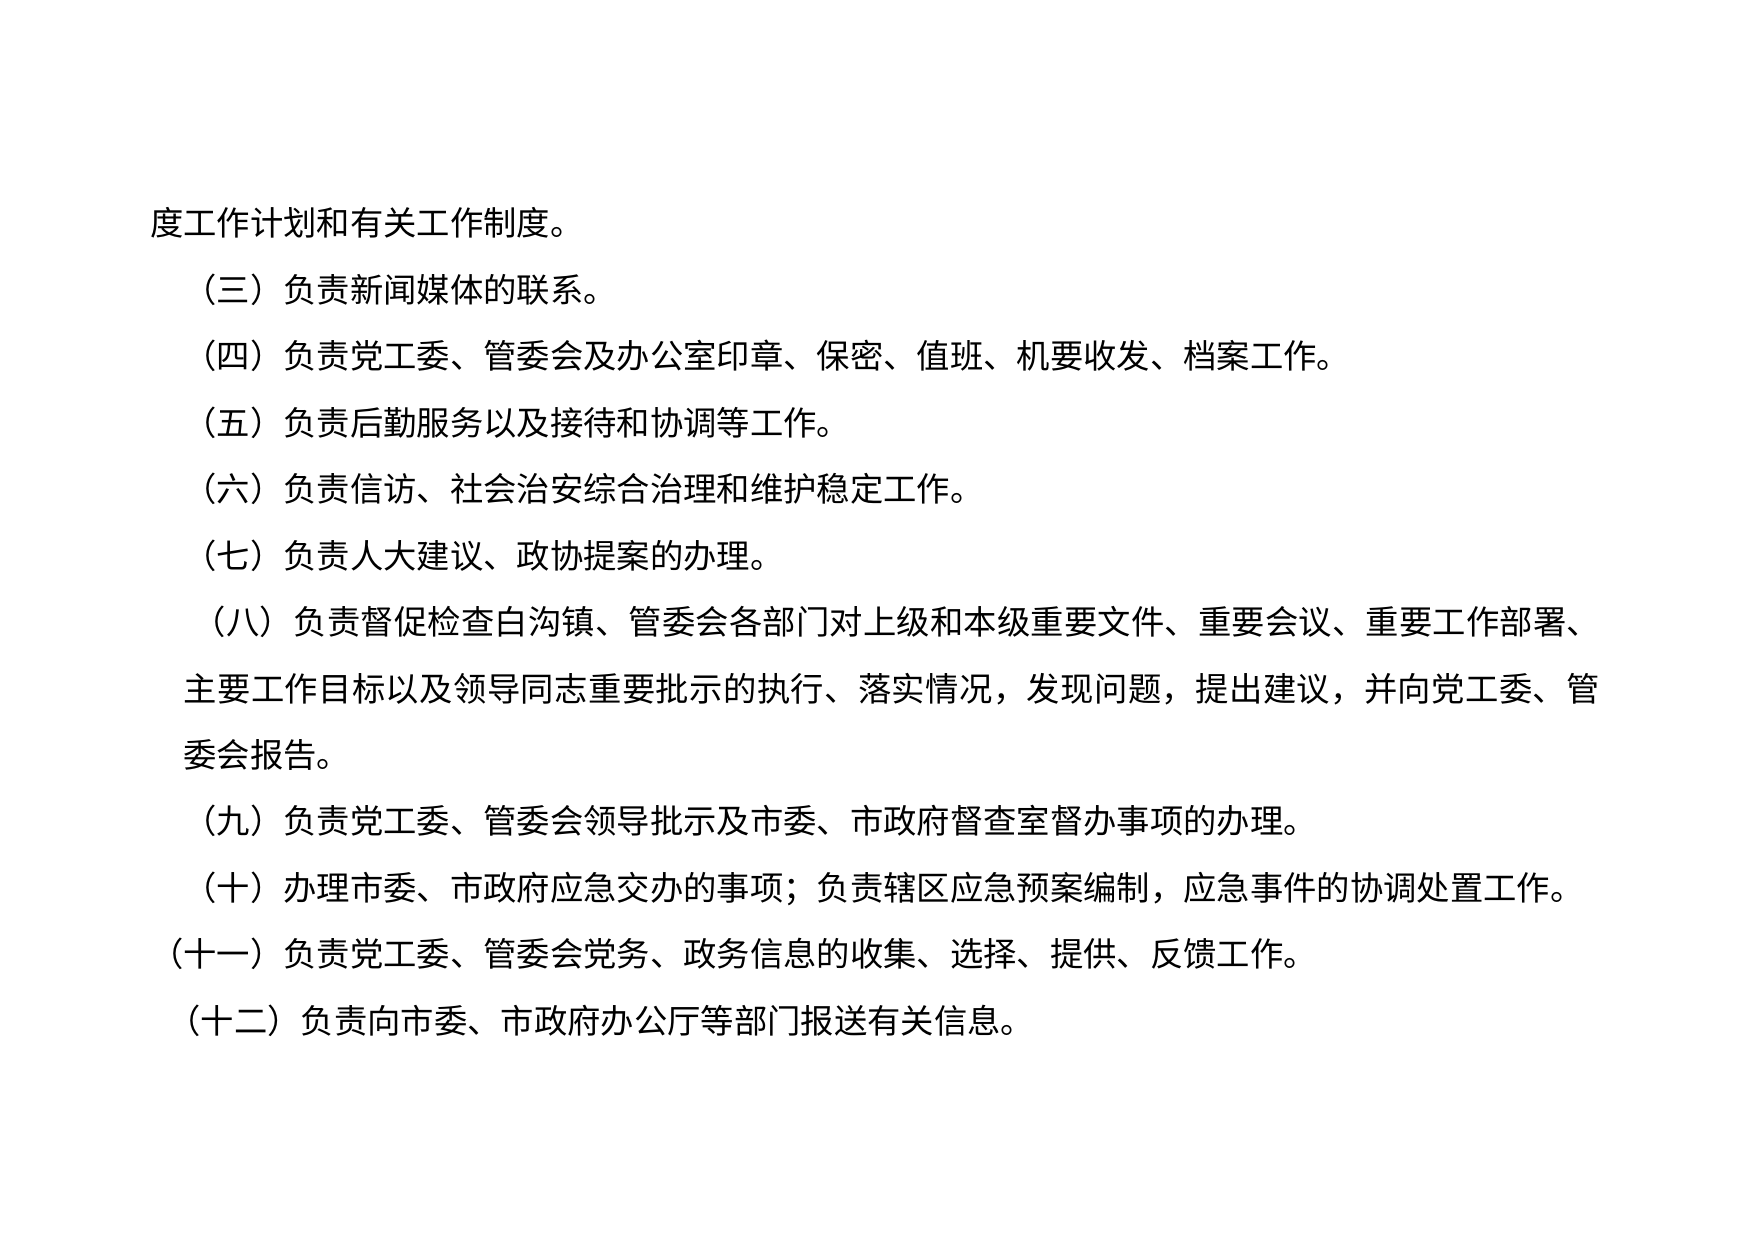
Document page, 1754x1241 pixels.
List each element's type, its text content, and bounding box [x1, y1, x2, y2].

text （六）负责信访、社会治安综合治理和维护稳定工作。 （七）负责人大建议、政协提案的办理。 （八）负责督促检查白沟镇、管委会各部门对上级和本级重要文件、重要会议、重要工作部署、主要工作目标以及领导同志重要批示的执行、落实情况，发现问题，提出建议，并向党工委、管委会报告。 [183, 454, 1604, 663]
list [150, 919, 1604, 1052]
text （三）负责新闻媒体的联系。 （四）负责党工委、管委会及办公室印章、保密、值班、机要收发、档案工作。 [183, 254, 1604, 387]
text （五）负责后勤服务以及接待和协调等工作。 [150, 387, 1604, 454]
text （六）负责信访、社会治安综合治理和维护稳定工作。 （七）负责人大建议、政协提案的办理。 （八）负责督促检查白沟镇、管委会各部门对上级和本级重要文件、重要会议、重要工作部署、主要工作目标以及领导同志重要批示的执行、落实情况，发现问题，提出建议，并向党工委、管委会报告。 [183, 711, 1604, 786]
text （九）负责党工委、管委会领导批示及市委、市政府督查室督办事项的办理。 [183, 786, 1604, 853]
text （十）办理市委、市政府应急交办的事项；负责辖区应急预案编制，应急事件的协调处置工作。 [150, 853, 1604, 919]
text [150, 188, 1604, 254]
